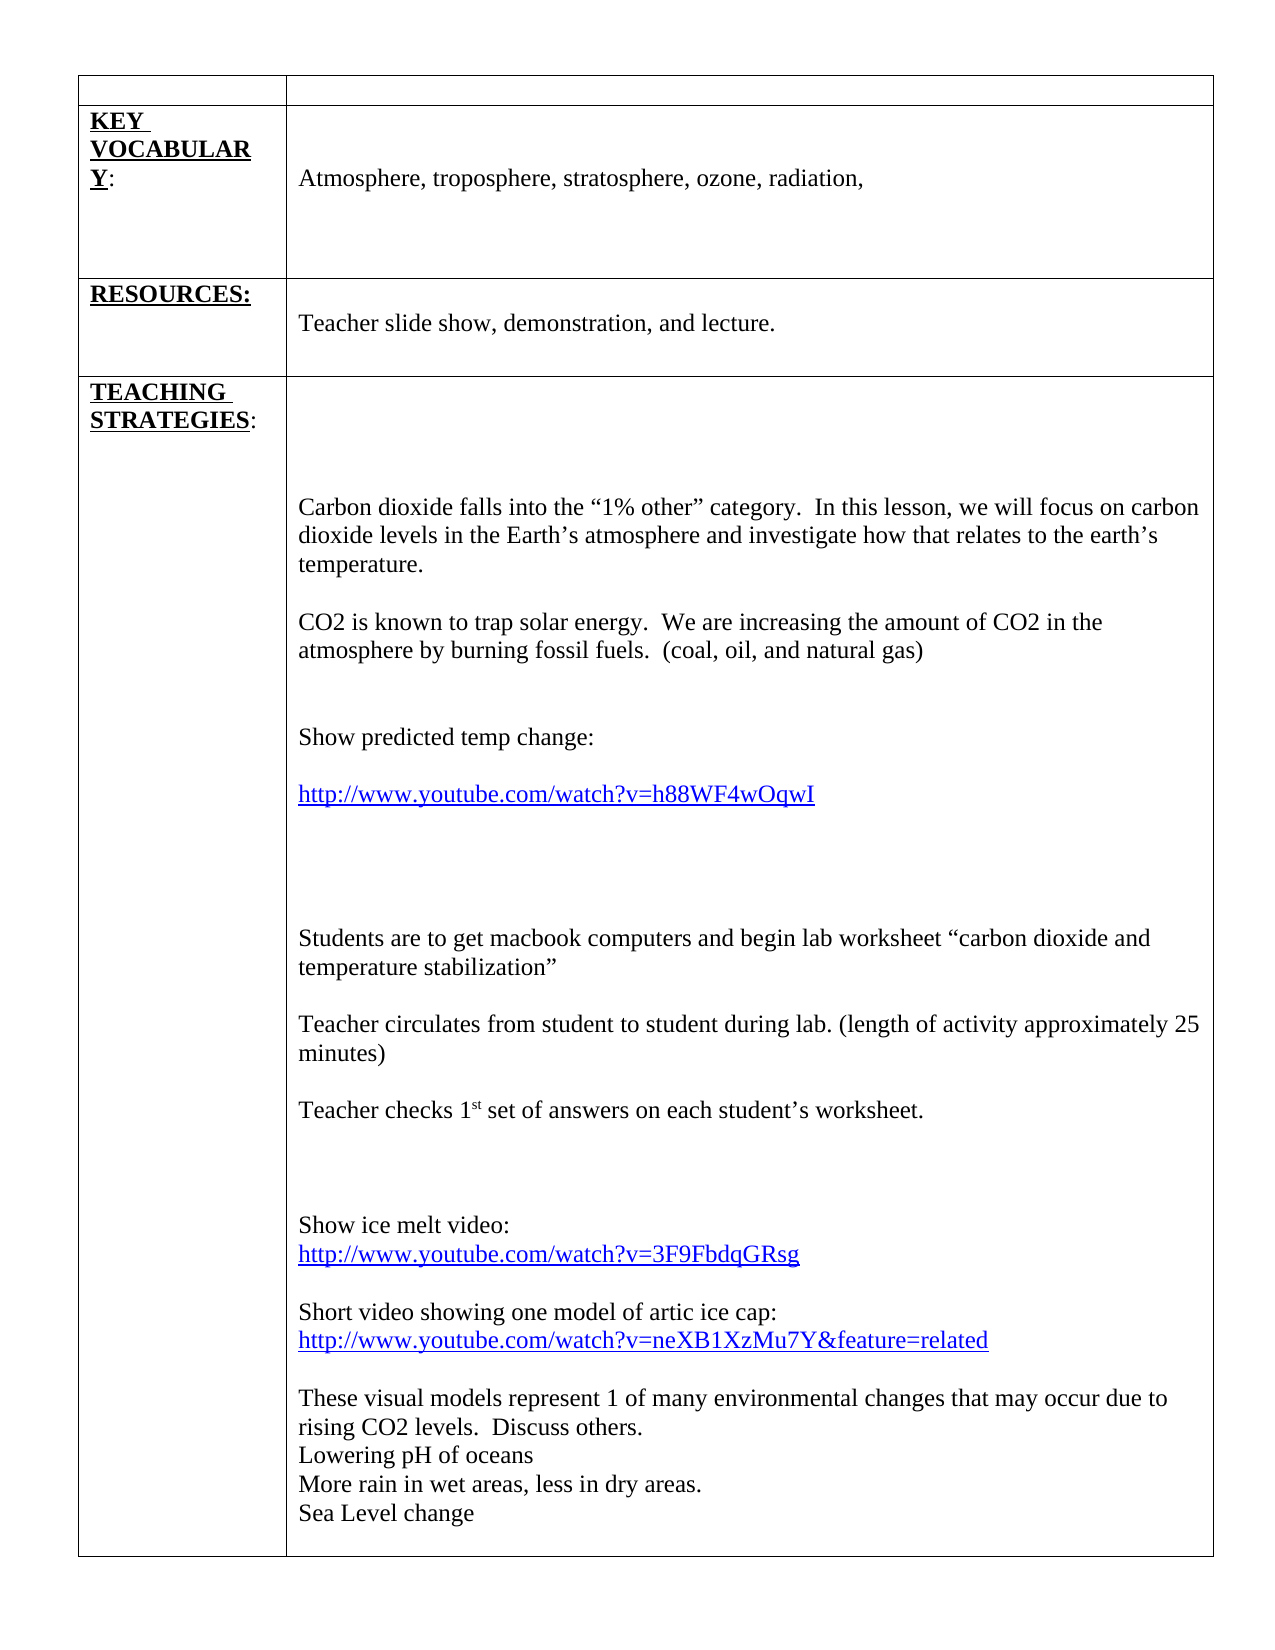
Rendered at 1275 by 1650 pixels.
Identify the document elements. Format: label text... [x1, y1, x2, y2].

table_cell RESOURCES: [79, 279, 286, 376]
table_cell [79, 76, 286, 105]
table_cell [287, 76, 1213, 105]
table_cell KEY VOCABULARY: [79, 106, 286, 278]
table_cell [79, 377, 286, 1556]
table_cell Atmosphere, troposphere, stratosphere, ozone, radiation, [287, 106, 1213, 278]
table_cell Teacher slide show, demonstration, and lecture. [287, 279, 1213, 376]
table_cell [287, 377, 1213, 1556]
